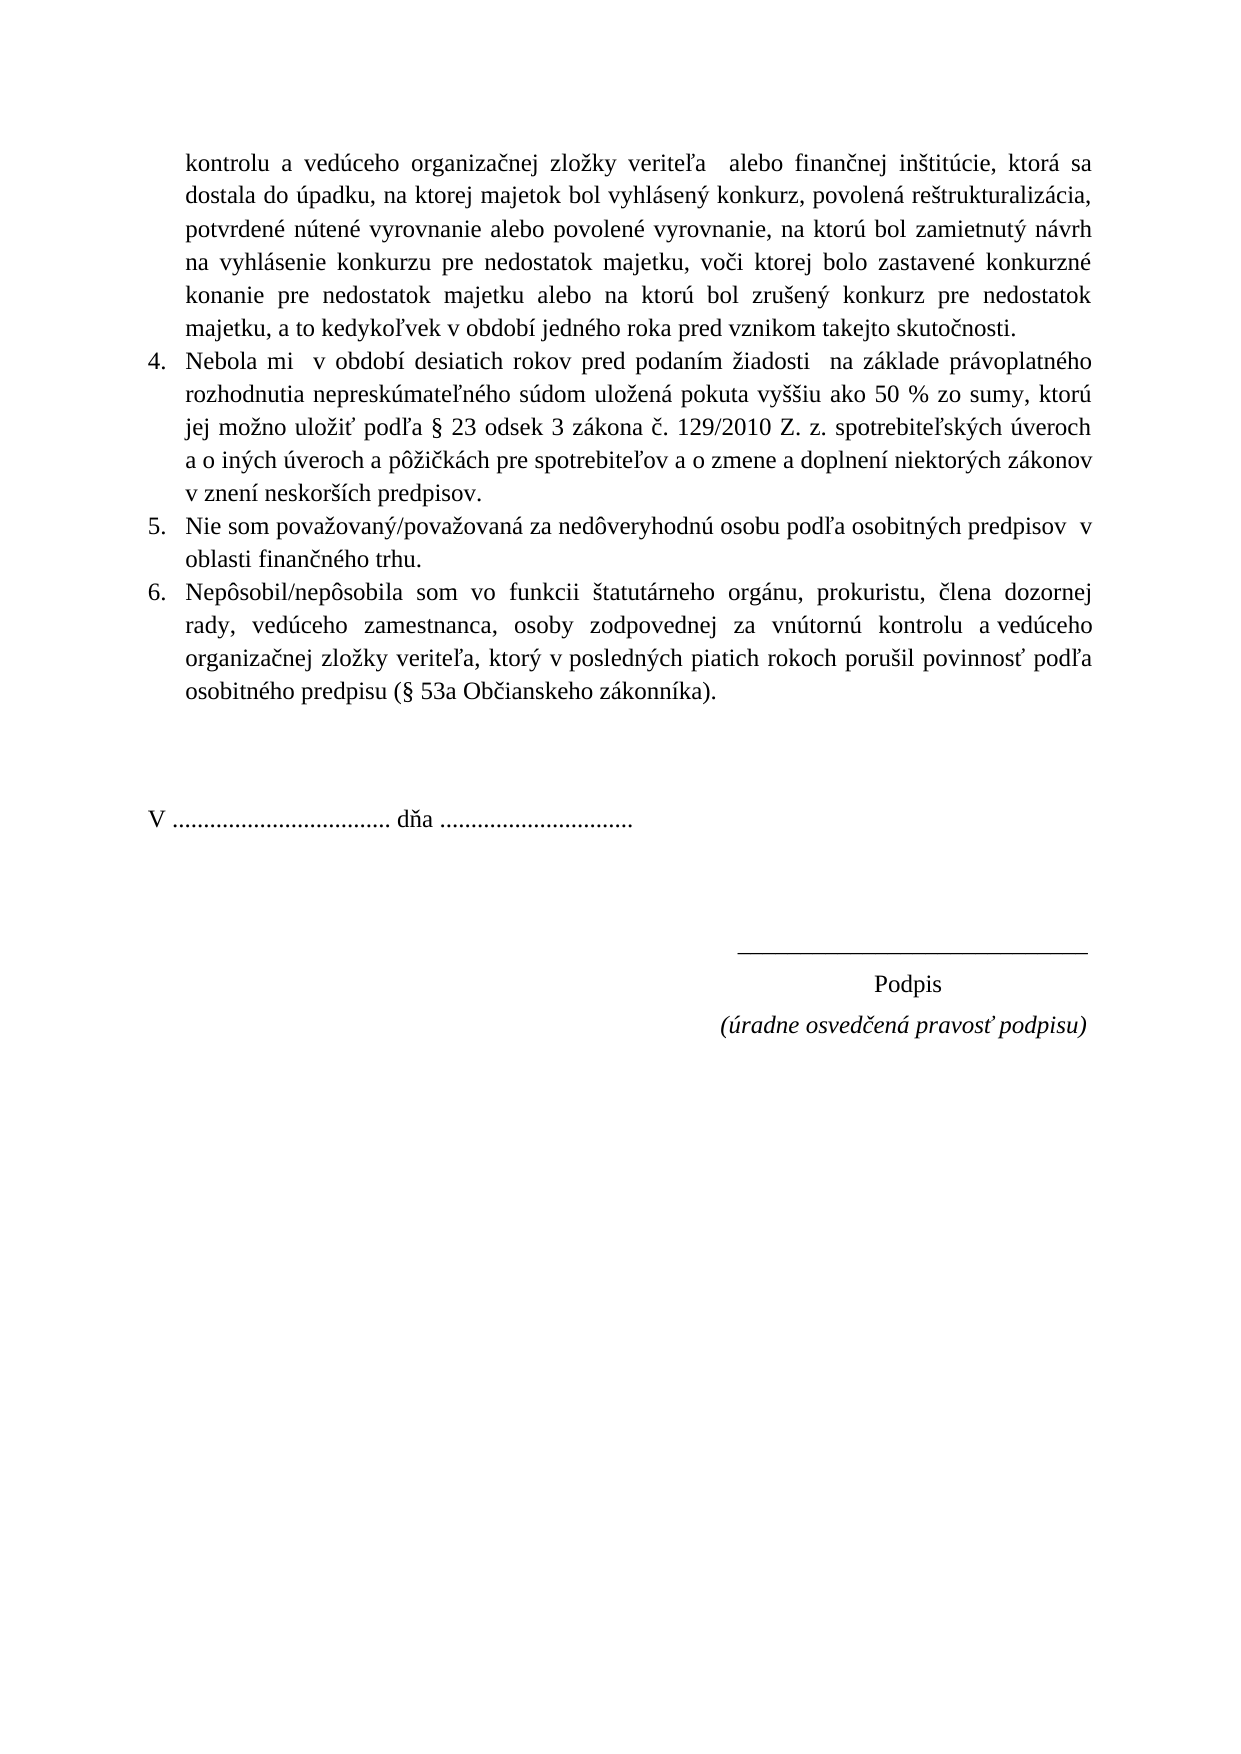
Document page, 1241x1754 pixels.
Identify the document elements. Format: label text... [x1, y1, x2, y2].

text Podpis [148, 969, 1093, 998]
list Nebola mi v období desiatich rokov pred podaním žiadosti na základe právoplatného rozhodnutia nepreskúmateľného súdom uložená pokuta vyššiu ako 50 % zo sumy, ktorú jej možno uložiť podľa § 23 odsek 3 zákona č. 129/2010 Z. z. spotrebiteľských úveroch a o iných úveroch a pôžičkách pre spotrebiteľov a o zmene a doplnení niektorých zákonov v znení neskorších predpisov. [148, 346, 1093, 507]
text (úradne osvedčená pravosť podpisu) [148, 1010, 1093, 1039]
text ____________________________ [148, 928, 1093, 956]
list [148, 148, 1093, 341]
list Nie som považovaný/považovaná za nedôveryhodnú osobu podľa osobitných predpisov v oblasti finančného trhu. [148, 511, 1093, 573]
text V ................................... dňa ............................... [148, 804, 1093, 833]
list Nepôsobil/nepôsobila som vo funkcii štatutárneho orgánu, prokuristu, člena dozornej rady, vedúceho zamestnanca, osoby zodpovednej za vnútornú kontrolu a vedúceho organizačnej zložky veriteľa, ktorý v posledných piatich rokoch porušil povinnosť podľa osobitného predpisu (§ 53a Občianskeho zákonníka). [148, 577, 1093, 705]
